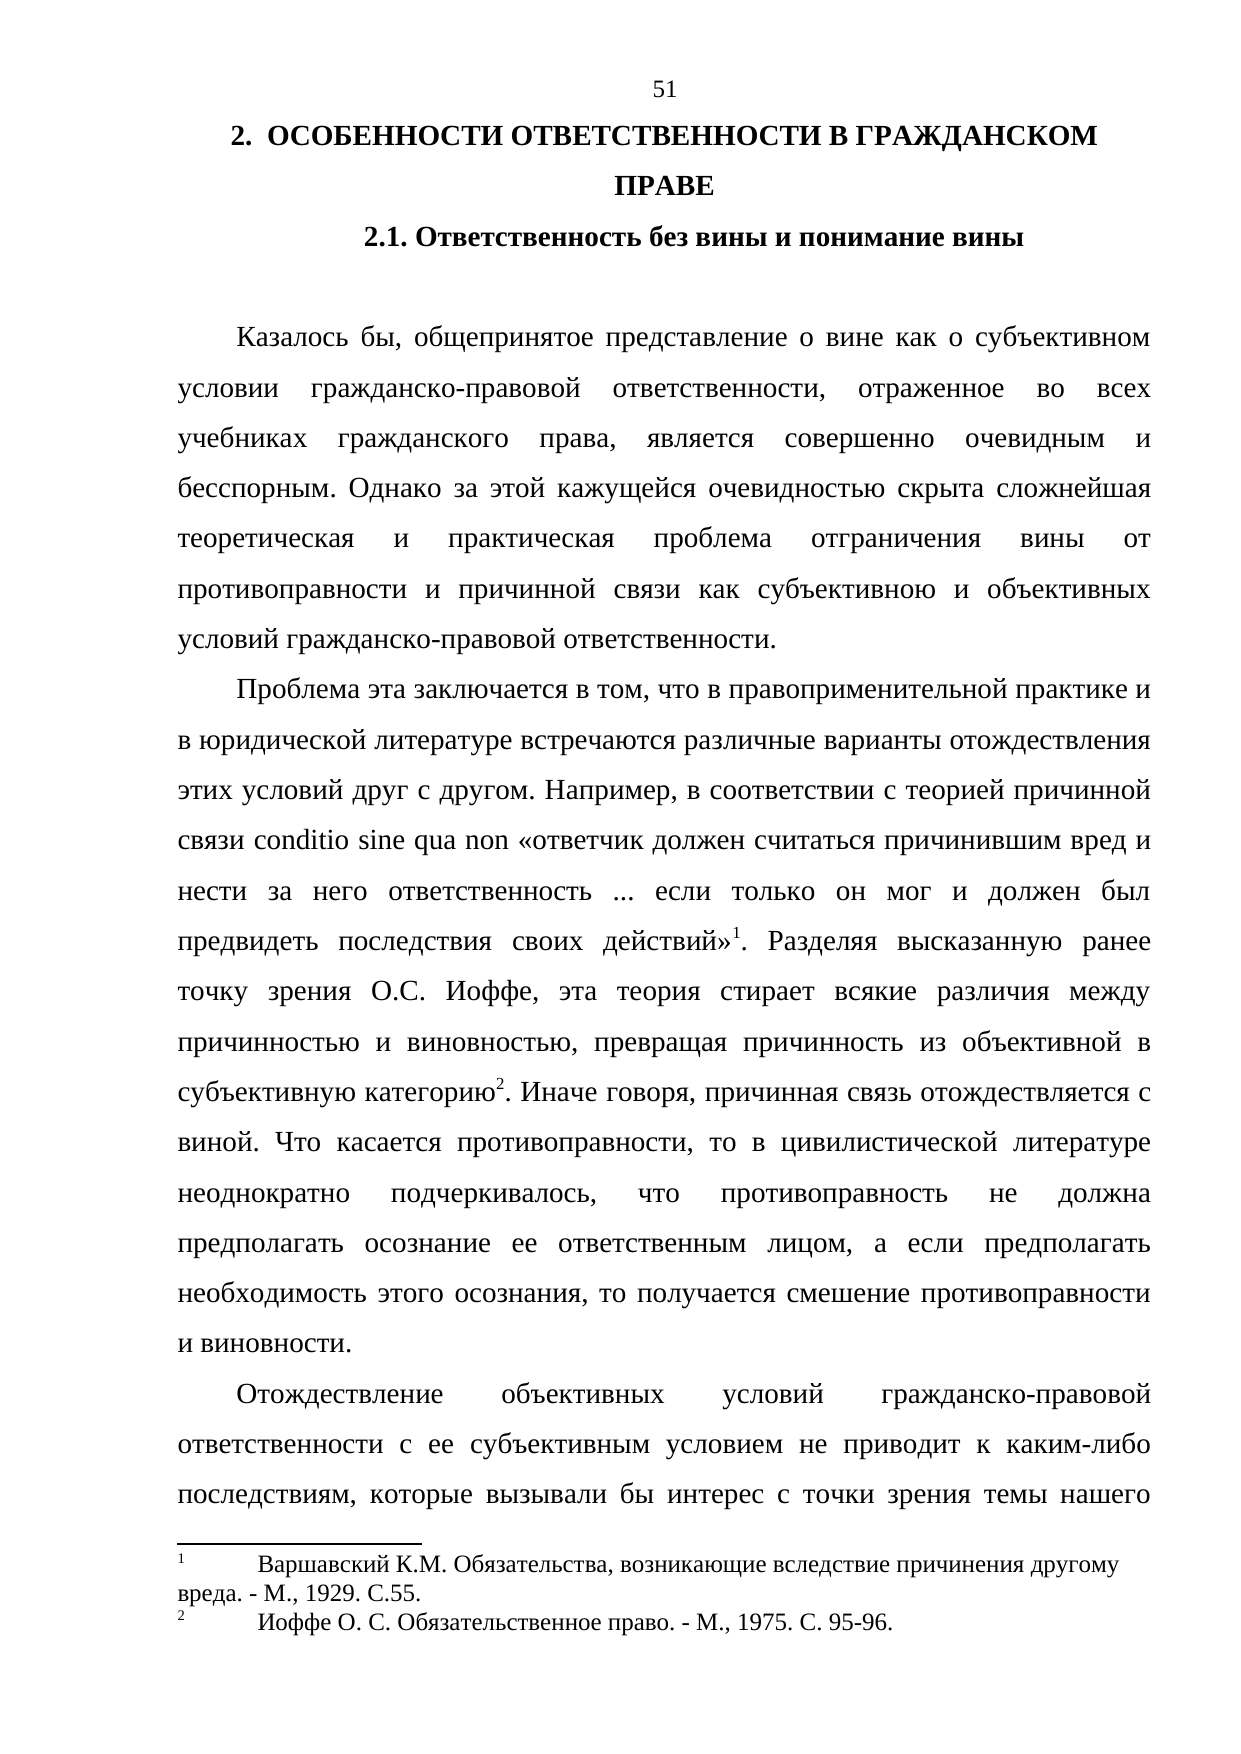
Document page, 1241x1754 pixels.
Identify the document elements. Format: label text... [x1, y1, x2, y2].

text 2. ОСОБЕННОСТИ ОТВЕТСТВЕННОСТИ В ГРАЖДАНСКОМ ПРАВЕ [177, 118, 1152, 202]
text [177, 1376, 1152, 1510]
text Проблема эта заключается в том, что в правоприменительной практике и в юридической литературе встречаются различные варианты отождествления этих условий друг с другом. Например, в соответствии с теорией причинной связи conditio sine qua non «ответчик должен считаться причинившим вред и нести за него ответственность ... если только он мог и должен был предвидеть последствия своих действий». Разделяя высказанную ранее точку зрения О.С. Иоффе, эта теория стирает всякие различия между причинностью и виновностью, превращая причинность из объективной в субъективную категорию. Иначе говоря, причинная связь отождествляется с виной. Что касается противоправности, то в цивилистической литературе неоднократно подчеркивалось, что противоправность не должна предполагать осознание ее ответственным лицом, а если предполагать необходимость этого осознания, то получается смешение противоправности и виновности. [177, 672, 1152, 1359]
text 2.1. Ответственность без вины и понимание вины [177, 219, 1152, 252]
text Казалось бы, общепринятое представление о вине как о субъективном условии гражданско-правовой ответственности, отраженное во всех учебниках гражданского права, является совершенно очевидным и бесспорным. Однако за этой кажущейся очевидностью скрыта сложнейшая теоретическая и практическая проблема отграничения вины от противоправности и причинной связи как субъективною и объективных условий гражданско-правовой ответственности. [177, 319, 1152, 655]
